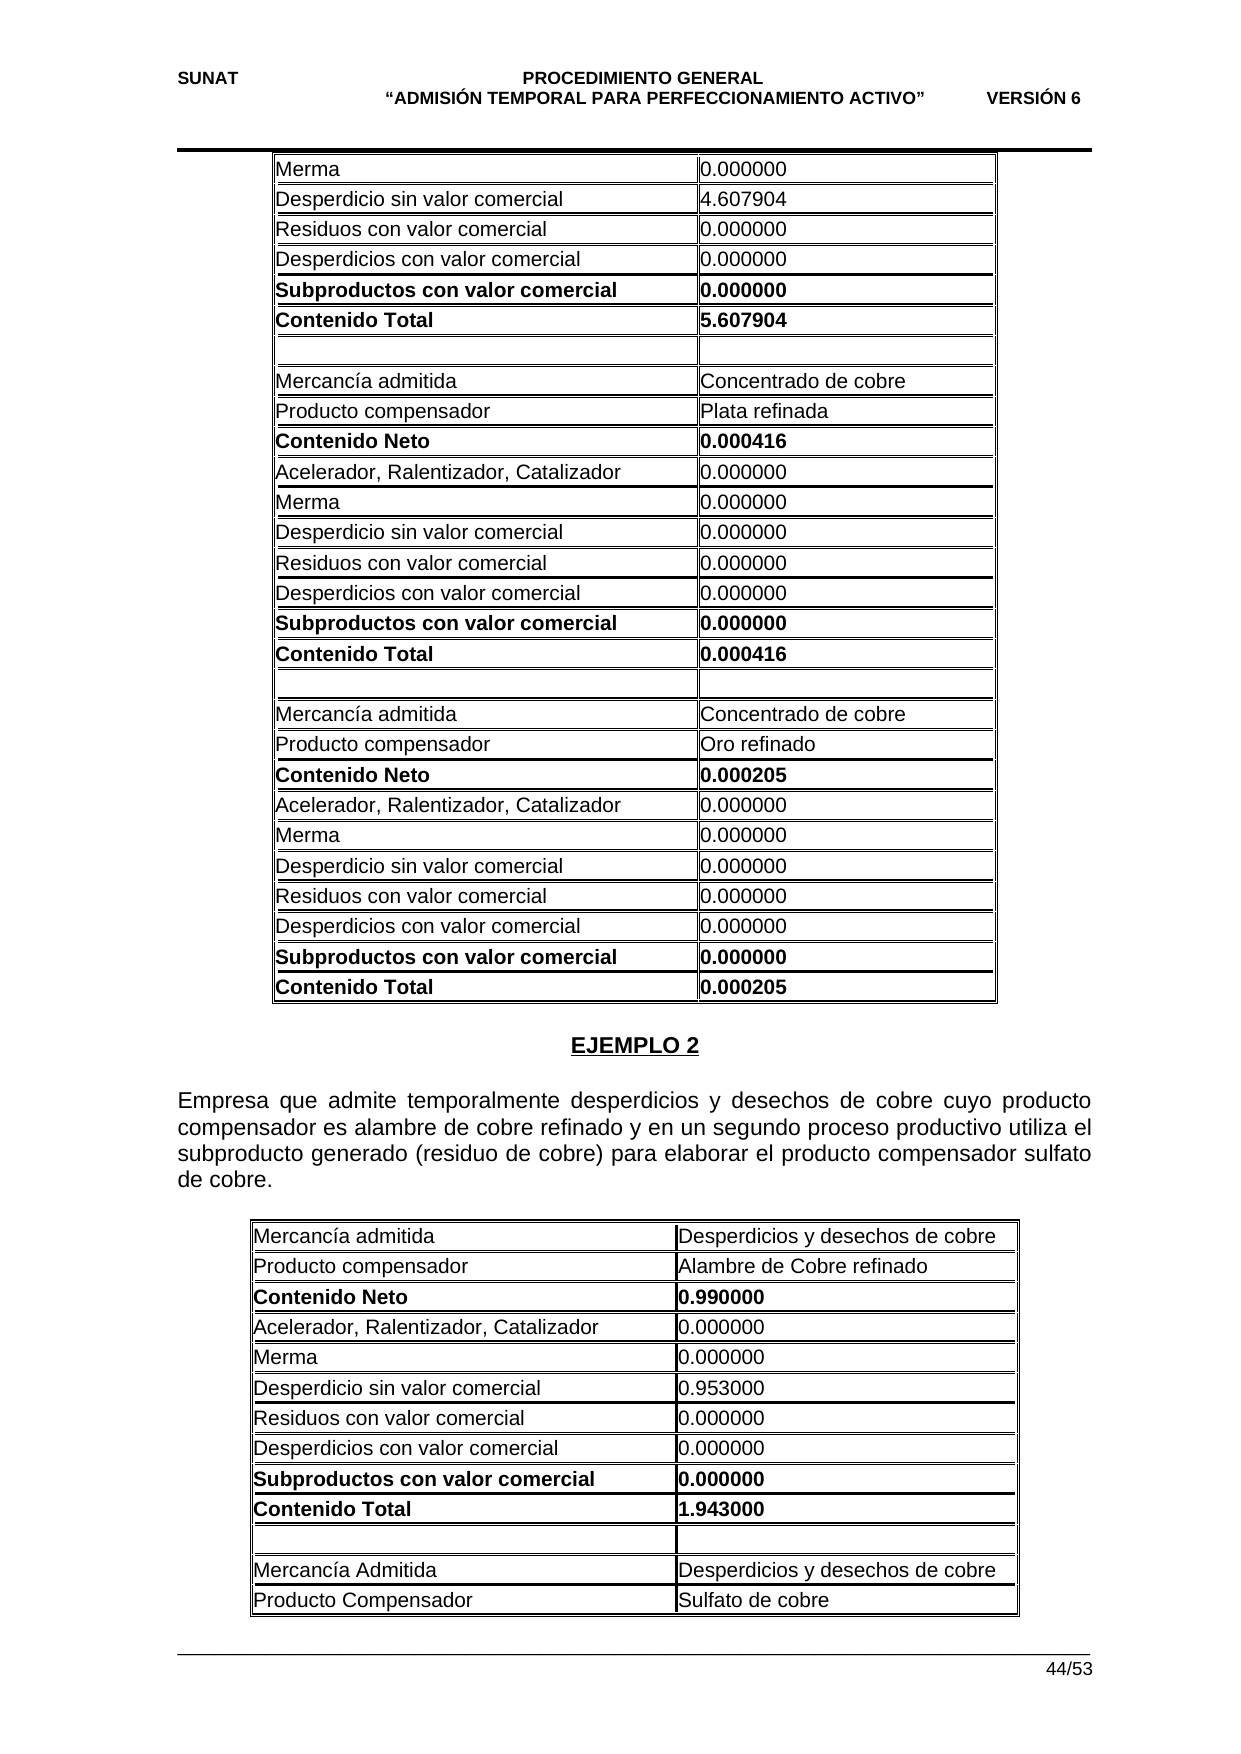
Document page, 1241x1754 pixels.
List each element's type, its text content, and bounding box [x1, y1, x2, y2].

table_cell 0.000416 [699, 637, 996, 667]
table_cell Subproductos con valor comercial [274, 940, 698, 970]
table_cell 0.000000 [700, 788, 995, 818]
table_cell Contenido Total [274, 637, 698, 667]
table_cell 0.000000 [700, 212, 995, 242]
table_cell Alambre de Cobre refinado [678, 1250, 1017, 1280]
table_cell Subproductos con valor comercial [251, 1462, 676, 1492]
table_cell Acelerador, Ralentizador, Catalizador [253, 1310, 675, 1340]
table_cell Mercancía admitida [275, 697, 697, 727]
table_cell Desperdicios con valor comercial [275, 576, 697, 606]
table_cell 0.000205 [700, 758, 996, 788]
table_cell Sulfato de cobre [676, 1583, 1018, 1613]
table_cell 0.000000 [700, 879, 995, 909]
table_cell Desperdicios con valor comercial [275, 909, 697, 940]
table_cell 4.607904 [699, 182, 996, 212]
table_cell [699, 667, 996, 697]
table_cell 0.000000 [678, 1340, 1017, 1371]
table_cell Residuos con valor comercial [275, 879, 697, 909]
table_cell Producto compensador [253, 1250, 675, 1280]
table_cell 0.000000 [678, 1431, 1017, 1462]
table_cell Acelerador, Ralentizador, Catalizador [275, 788, 697, 818]
table_cell Residuos con valor comercial [275, 212, 697, 242]
table_cell 0.000000 [699, 455, 996, 485]
table_cell Subproductos con valor comercial [275, 606, 697, 637]
table_cell 0.000000 [700, 243, 995, 273]
table_cell Producto compensador [275, 394, 697, 424]
text Empresa que admite temporalmente desperdicios y desechos de cobre cuyo producto compensador es alambre de cobre refinado y en un segundo proceso productivo utiliza el subproducto generado (residuo de cobre) para elaborar el producto compensador sulfato de cobre. [177, 1087, 1092, 1193]
table_cell Plata refinada [700, 394, 995, 424]
table_cell 0.000000 [678, 1310, 1017, 1340]
table_cell [700, 334, 995, 364]
table_header Mercancía admitida [253, 1223, 676, 1249]
table_cell Contenido Neto [274, 758, 697, 788]
table_cell [274, 667, 698, 697]
table_cell Concentrado de cobre [699, 364, 996, 394]
table_cell [253, 1522, 675, 1553]
table_cell 0.000000 [700, 515, 995, 546]
table_cell 0.990000 [676, 1280, 1018, 1310]
table_cell 0.000000 [678, 1401, 1017, 1431]
table_cell 0.000000 [700, 576, 995, 606]
table_cell [678, 1522, 1017, 1553]
table_cell Merma [275, 485, 697, 515]
table_cell Contenido Total [275, 970, 698, 1000]
table_cell Desperdicio sin valor comercial [275, 515, 697, 546]
table_cell 1.943000 [678, 1492, 1017, 1522]
table_cell 0.000000 [699, 546, 996, 576]
table_cell Contenido Total [275, 303, 697, 333]
table_cell Merma [253, 1340, 675, 1371]
table_header Desperdicios y desechos de cobre [676, 1223, 1017, 1249]
table_cell Contenido Neto [251, 1280, 676, 1310]
table_cell Producto compensador [275, 728, 697, 758]
table_cell Desperdicios con valor comercial [253, 1431, 675, 1462]
table_cell Residuos con valor comercial [274, 546, 698, 576]
table_cell Subproductos con valor comercial [274, 273, 697, 303]
table_cell Desperdicio sin valor comercial [251, 1371, 676, 1401]
table_cell Residuos con valor comercial [253, 1401, 675, 1431]
table_cell 5.607904 [700, 303, 995, 333]
table_cell 0.000416 [700, 424, 995, 455]
table_cell 0.000000 [699, 155, 995, 182]
table_cell Desperdicio sin valor comercial [274, 182, 698, 212]
table_cell Producto Compensador [251, 1583, 676, 1613]
table_cell 0.000000 [699, 849, 996, 879]
table_cell 0.000000 [700, 273, 996, 303]
table_cell 0.000000 [700, 819, 995, 849]
subtitle EJEMPLO 2 [177, 1032, 1092, 1059]
table_cell [275, 334, 697, 364]
table_cell 0.000000 [700, 909, 995, 940]
table_cell Concentrado de cobre [700, 697, 995, 727]
table_cell Merma [275, 819, 697, 849]
table_cell Acelerador, Ralentizador, Catalizador [274, 455, 698, 485]
table_cell 0.000205 [699, 970, 995, 1000]
table_cell 0.953000 [676, 1371, 1018, 1401]
table_cell Contenido Total [253, 1492, 675, 1522]
table_cell Contenido Neto [275, 424, 697, 455]
table_cell Desperdicios y desechos de cobre [676, 1553, 1018, 1583]
table_cell 0.000000 [699, 940, 996, 970]
table_cell Mercancía Admitida [251, 1553, 676, 1583]
table_cell 0.000000 [700, 606, 995, 637]
table_cell 0.000000 [700, 485, 995, 515]
table_cell Merma [275, 155, 698, 182]
table_cell Mercancía admitida [274, 364, 698, 394]
table_cell Oro refinado [700, 728, 995, 758]
table_cell 0.000000 [676, 1462, 1018, 1492]
table_cell Desperdicios con valor comercial [275, 243, 697, 273]
table_cell Desperdicio sin valor comercial [274, 849, 698, 879]
